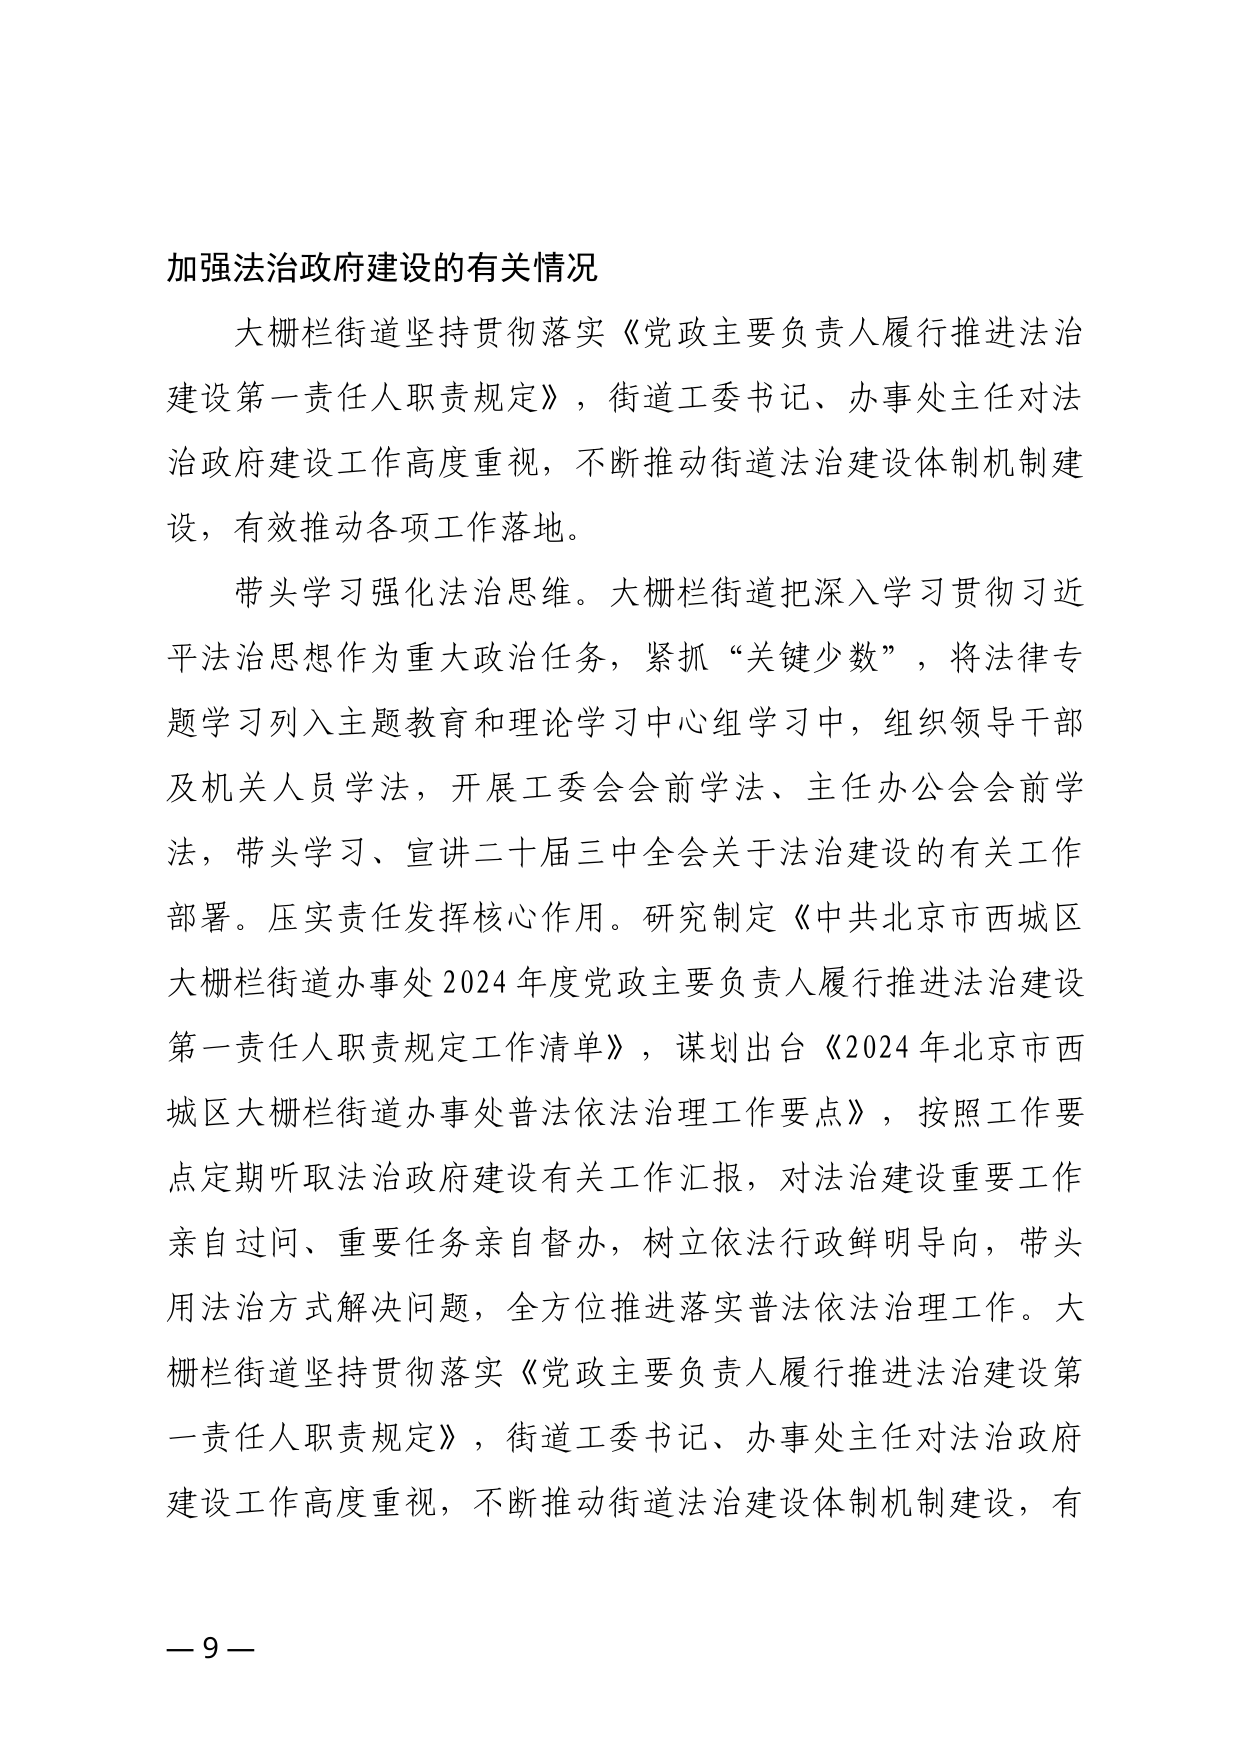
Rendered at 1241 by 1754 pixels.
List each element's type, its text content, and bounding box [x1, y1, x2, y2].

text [165, 233, 1087, 298]
text 大栅栏街道坚持贯彻落实《党政主要负责人履行推进法治建设第一责任人职责规定》，街道工委书记、办事处主任对法治政府建设工作高度重视，不断推动街道法治建设体制机制建设，有效推动各项工作落地。 [165, 298, 1087, 558]
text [165, 558, 1087, 1533]
